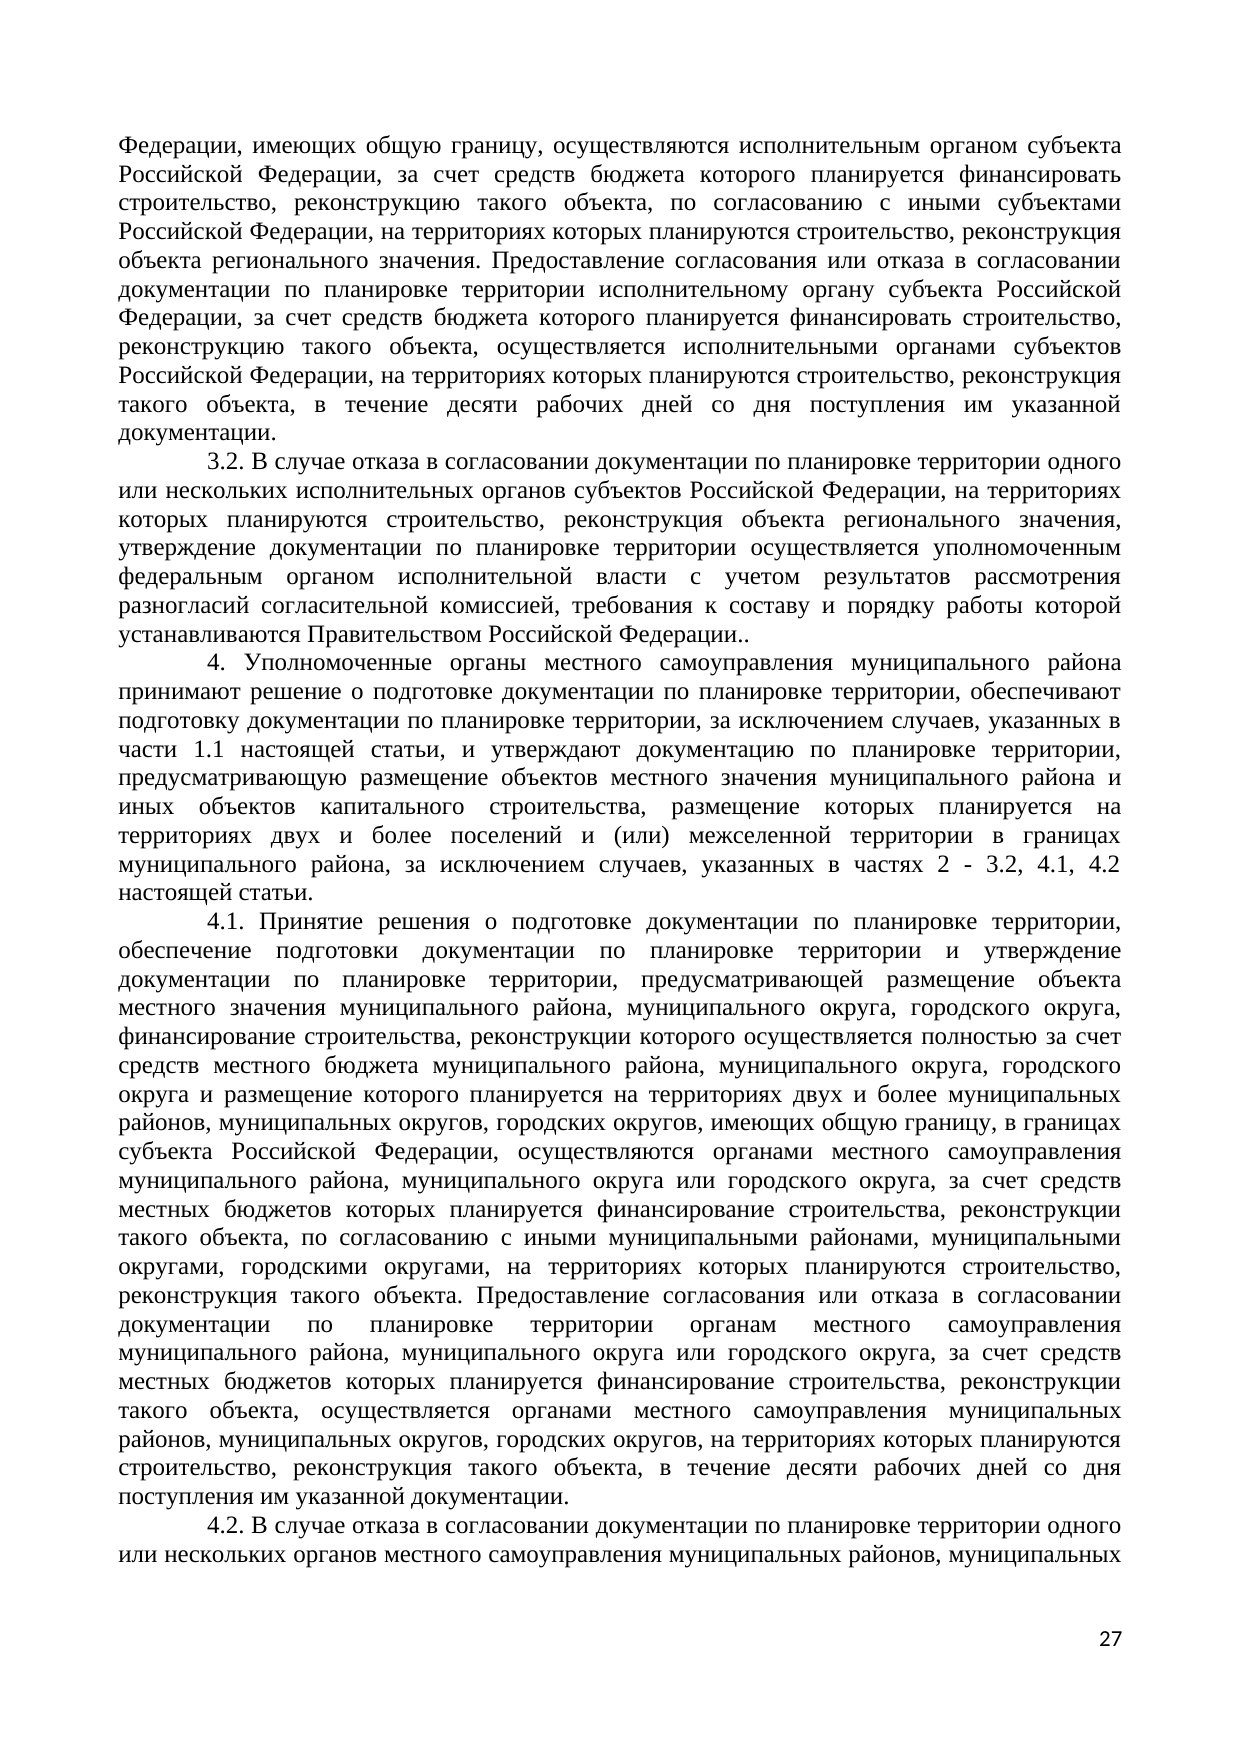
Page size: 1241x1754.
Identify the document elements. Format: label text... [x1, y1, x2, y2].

text 4.1. Принятие решения о подготовке документации по планировке территории, обеспечение подготовки документации по планировке территории и утверждение документации по планировке территории, предусматривающей размещение объекта местного значения муниципального района, муниципального округа, городского округа, финансирование строительства, реконструкции которого осуществляется полностью за счет средств местного бюджета муниципального района, муниципального округа, городского округа и размещение которого планируется на территориях двух и более муниципальных районов, муниципальных округов, городских округов, имеющих общую границу, в границах субъекта Российской Федерации, осуществляются органами местного самоуправления муниципального района, муниципального округа или городского округа, за счет средств местных бюджетов которых планируется финансирование строительства, реконструкции такого объекта, по согласованию с иными муниципальными районами, муниципальными округами, городскими округами, на территориях которых планируются строительство, реконструкция такого объекта. Предоставление согласования или отказа в согласовании документации по планировке территории органам местного самоуправления муниципального района, муниципального округа или городского округа, за счет средств местных бюджетов которых планируется финансирование строительства, реконструкции такого объекта, осуществляется органами местного самоуправления муниципальных районов, муниципальных округов, городских округов, на территориях которых планируются строительство, реконструкция такого объекта, в течение десяти рабочих дней со дня поступления им указанной документации. [118, 906, 1122, 1510]
text 3.2. В случае отказа в согласовании документации по планировке территории одного или нескольких исполнительных органов субъектов Российской Федерации, на территориях которых планируются строительство, реконструкция объекта регионального значения, утверждение документации по планировке территории осуществляется уполномоченным федеральным органом исполнительной власти с учетом результатов рассмотрения разногласий согласительной комиссией, требования к составу и порядку работы которой устанавливаются Правительством Российской Федерации.. [118, 446, 1122, 647]
text 4. Уполномоченные органы местного самоуправления муниципального района принимают решение о подготовке документации по планировке территории, обеспечивают подготовку документации по планировке территории, за исключением случаев, указанных в части 1.1 настоящей статьи, и утверждают документацию по планировке территории, предусматривающую размещение объектов местного значения муниципального района и иных объектов капитального строительства, размещение которых планируется на территориях двух и более поселений и (или) межселенной территории в границах муниципального района, за исключением случаев, указанных в частях 2 - 3.2, 4.1, 4.2 настоящей статьи. [118, 647, 1122, 906]
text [118, 130, 1122, 446]
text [118, 1510, 1122, 1567]
